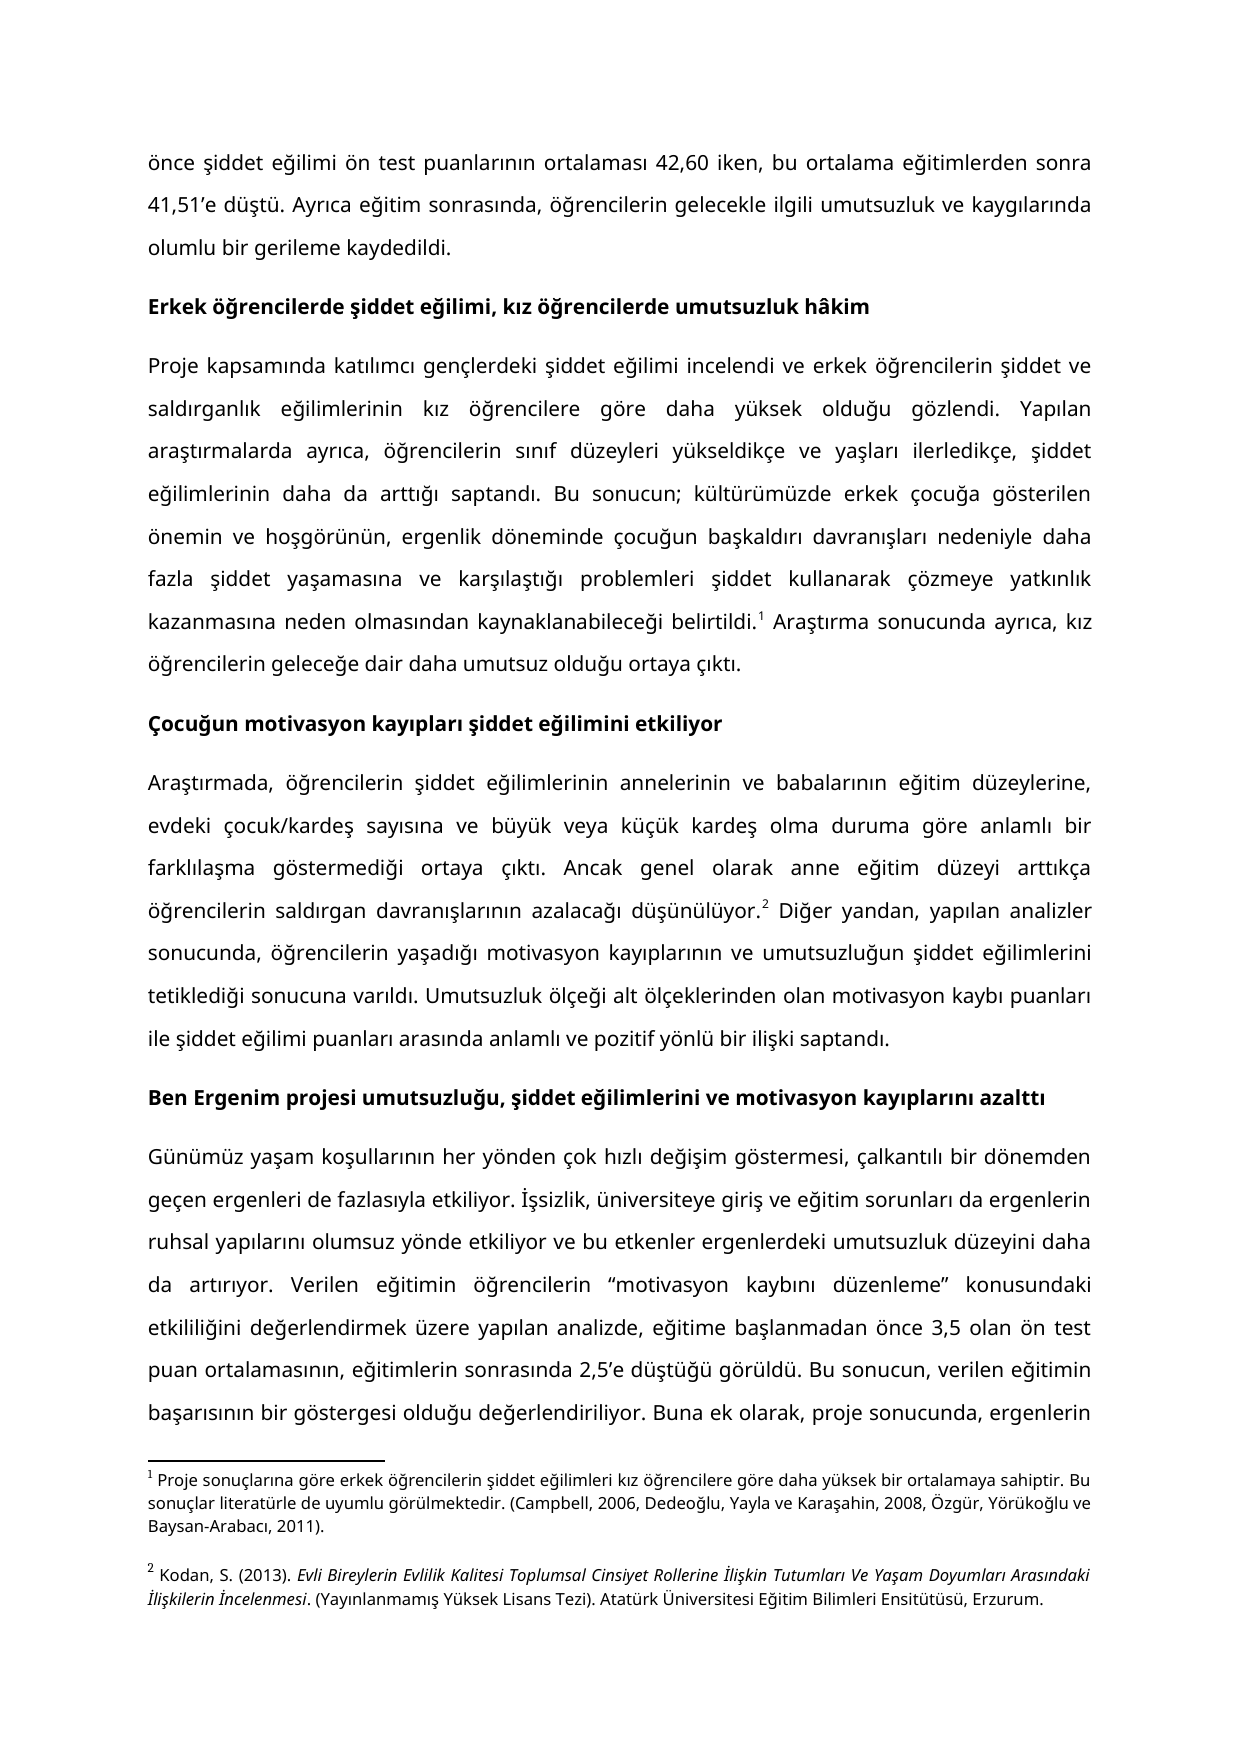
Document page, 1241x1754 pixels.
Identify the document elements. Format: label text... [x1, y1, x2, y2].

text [148, 1142, 1093, 1426]
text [148, 148, 1093, 261]
text Proje kapsamında katılımcı gençlerdeki şiddet eğilimi incelendi ve erkek öğrencilerin şiddet ve saldırganlık eğilimlerinin kız öğrencilere göre daha yüksek olduğu gözlendi. Yapılan araştırmalarda ayrıca, öğrencilerin sınıf düzeyleri yükseldikçe ve yaşları ilerledikçe, şiddet eğilimlerinin daha da arttığı saptandı. Bu sonucun; kültürümüzde erkek çocuğa gösterilen önemin ve hoşgörünün, ergenlik döneminde çocuğun başkaldırı davranışları nedeniyle daha fazla şiddet yaşamasına ve karşılaştığı problemleri şiddet kullanarak çözmeye yatkınlık kazanmasına neden olmasından kaynaklanabileceği belirtildi. Araştırma sonucunda ayrıca, kız öğrencilerin geleceğe dair daha umutsuz olduğu ortaya çıktı. [148, 351, 1093, 678]
text Araştırmada, öğrencilerin şiddet eğilimlerinin annelerinin ve babalarının eğitim düzeylerine, evdeki çocuk/kardeş sayısına ve büyük veya küçük kardeş olma duruma göre anlamlı bir farklılaşma göstermediği ortaya çıktı. Ancak genel olarak anne eğitim düzeyi arttıkça öğrencilerin saldırgan davranışlarının azalacağı düşünülüyor. Diğer yandan, yapılan analizler sonucunda, öğrencilerin yaşadığı motivasyon kayıplarının ve umutsuzluğun şiddet eğilimlerini tetiklediği sonucuna varıldı. Umutsuzluk ölçeği alt ölçeklerinden olan motivasyon kaybı puanları ile şiddet eğilimi puanları arasında anlamlı ve pozitif yönlü bir ilişki saptandı. [148, 768, 1093, 1052]
text Erkek öğrencilerde şiddet eğilimi, kız öğrencilerde umutsuzluk hâkim [148, 292, 1093, 321]
text Çocuğun motivasyon kayıpları şiddet eğilimini etkiliyor [148, 709, 1093, 737]
text Ben Ergenim projesi umutsuzluğu, şiddet eğilimlerini ve motivasyon kayıplarını azalttı [148, 1083, 1093, 1111]
